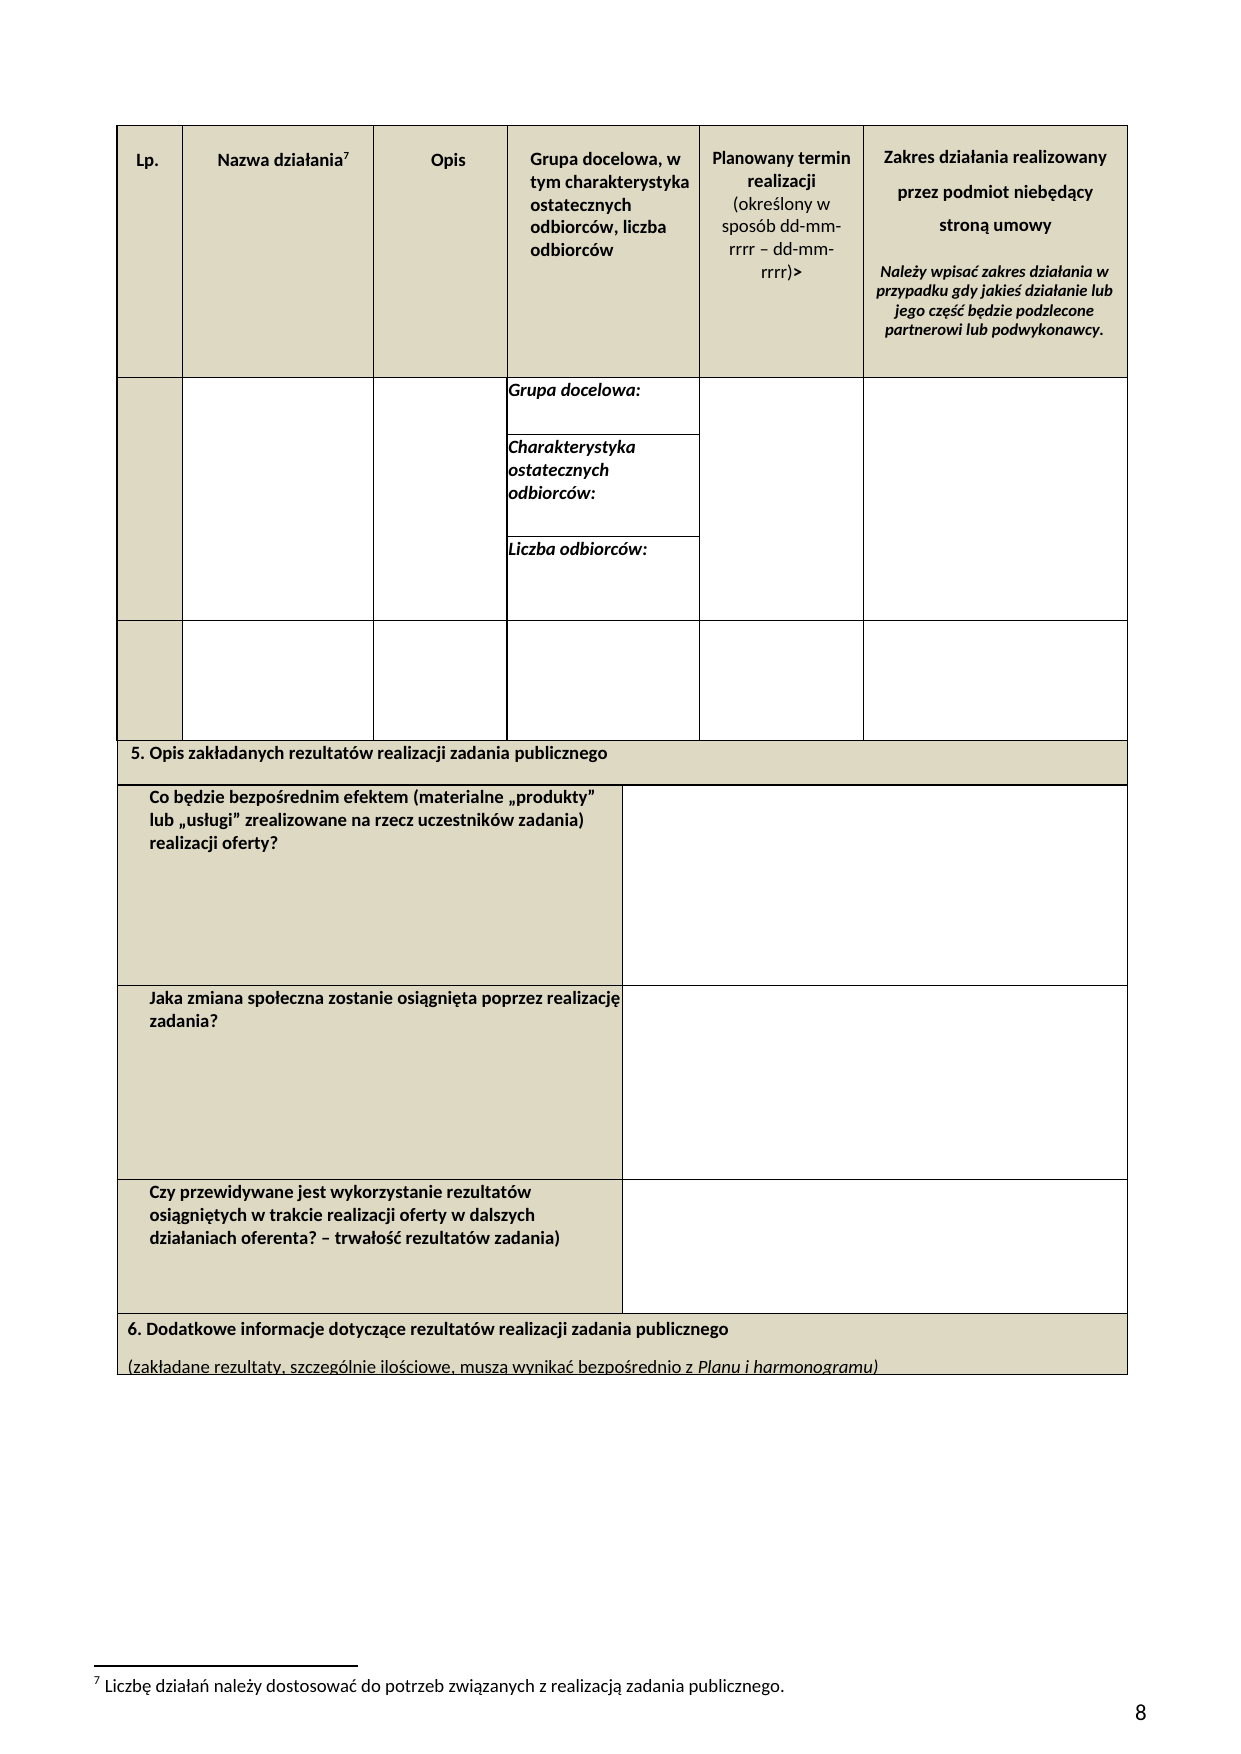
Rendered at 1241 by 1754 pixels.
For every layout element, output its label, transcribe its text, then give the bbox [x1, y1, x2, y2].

table_cell Grupa docelowa, w tym charakterystyka ostatecznych odbiorców, liczba odbiorców [508, 126, 699, 377]
table_cell Czy przewidywane jest wykorzystanie rezultatów osiągniętych w trakcie realizacji oferty w dalszych działaniach oferenta? – trwałość rezultatów zadania) [118, 1180, 622, 1313]
table_cell [183, 378, 373, 620]
table_cell Planowany termin realizacji (określony w sposób dd-mm-rrrr – dd-mm-rrrr)> [700, 126, 863, 377]
table_cell Lp. [118, 126, 182, 377]
table_cell [864, 378, 1127, 620]
table_cell [623, 986, 1127, 1179]
table_cell [118, 378, 182, 620]
table_cell 6. Dodatkowe informacje dotyczące rezultatów realizacji zadania publicznego (zakładane rezultaty, szczególnie ilościowe, muszą wynikać bezpośrednio z Planu i harmonogramu) [118, 1314, 1127, 1374]
table_cell Grupa docelowa: [508, 378, 699, 434]
table_cell [374, 621, 506, 740]
table_cell Co będzie bezpośrednim efektem (materialne „produkty” lub „usługi” zrealizowane na rzecz uczestników zadania) realizacji oferty? [118, 786, 622, 985]
table_cell Charakterystyka ostatecznych odbiorców: [508, 435, 699, 536]
table_cell Nazwa działania [183, 126, 373, 377]
table_cell [183, 621, 373, 740]
table_cell Opis zakładanych rezultatów realizacji zadania publicznego [118, 741, 1127, 784]
table_cell Zakres działania realizowany przez podmiot niebędący stroną umowy Należy wpisać zakres działania w przypadku gdy jakieś działanie lub jego część będzie podzlecone partnerowi lub podwykonawcy. [864, 126, 1127, 377]
table_cell [623, 786, 1127, 985]
table_cell [623, 1180, 1127, 1313]
table_cell Liczba odbiorców: [508, 537, 699, 620]
table_cell [374, 378, 506, 620]
table_cell [700, 621, 863, 740]
table_cell [508, 621, 699, 740]
table_cell Jaka zmiana społeczna zostanie osiągnięta poprzez realizację zadania? [118, 986, 622, 1179]
table_cell [700, 378, 863, 620]
table_cell Opis [374, 126, 507, 377]
table_cell [118, 621, 182, 740]
table_cell [864, 621, 1127, 740]
